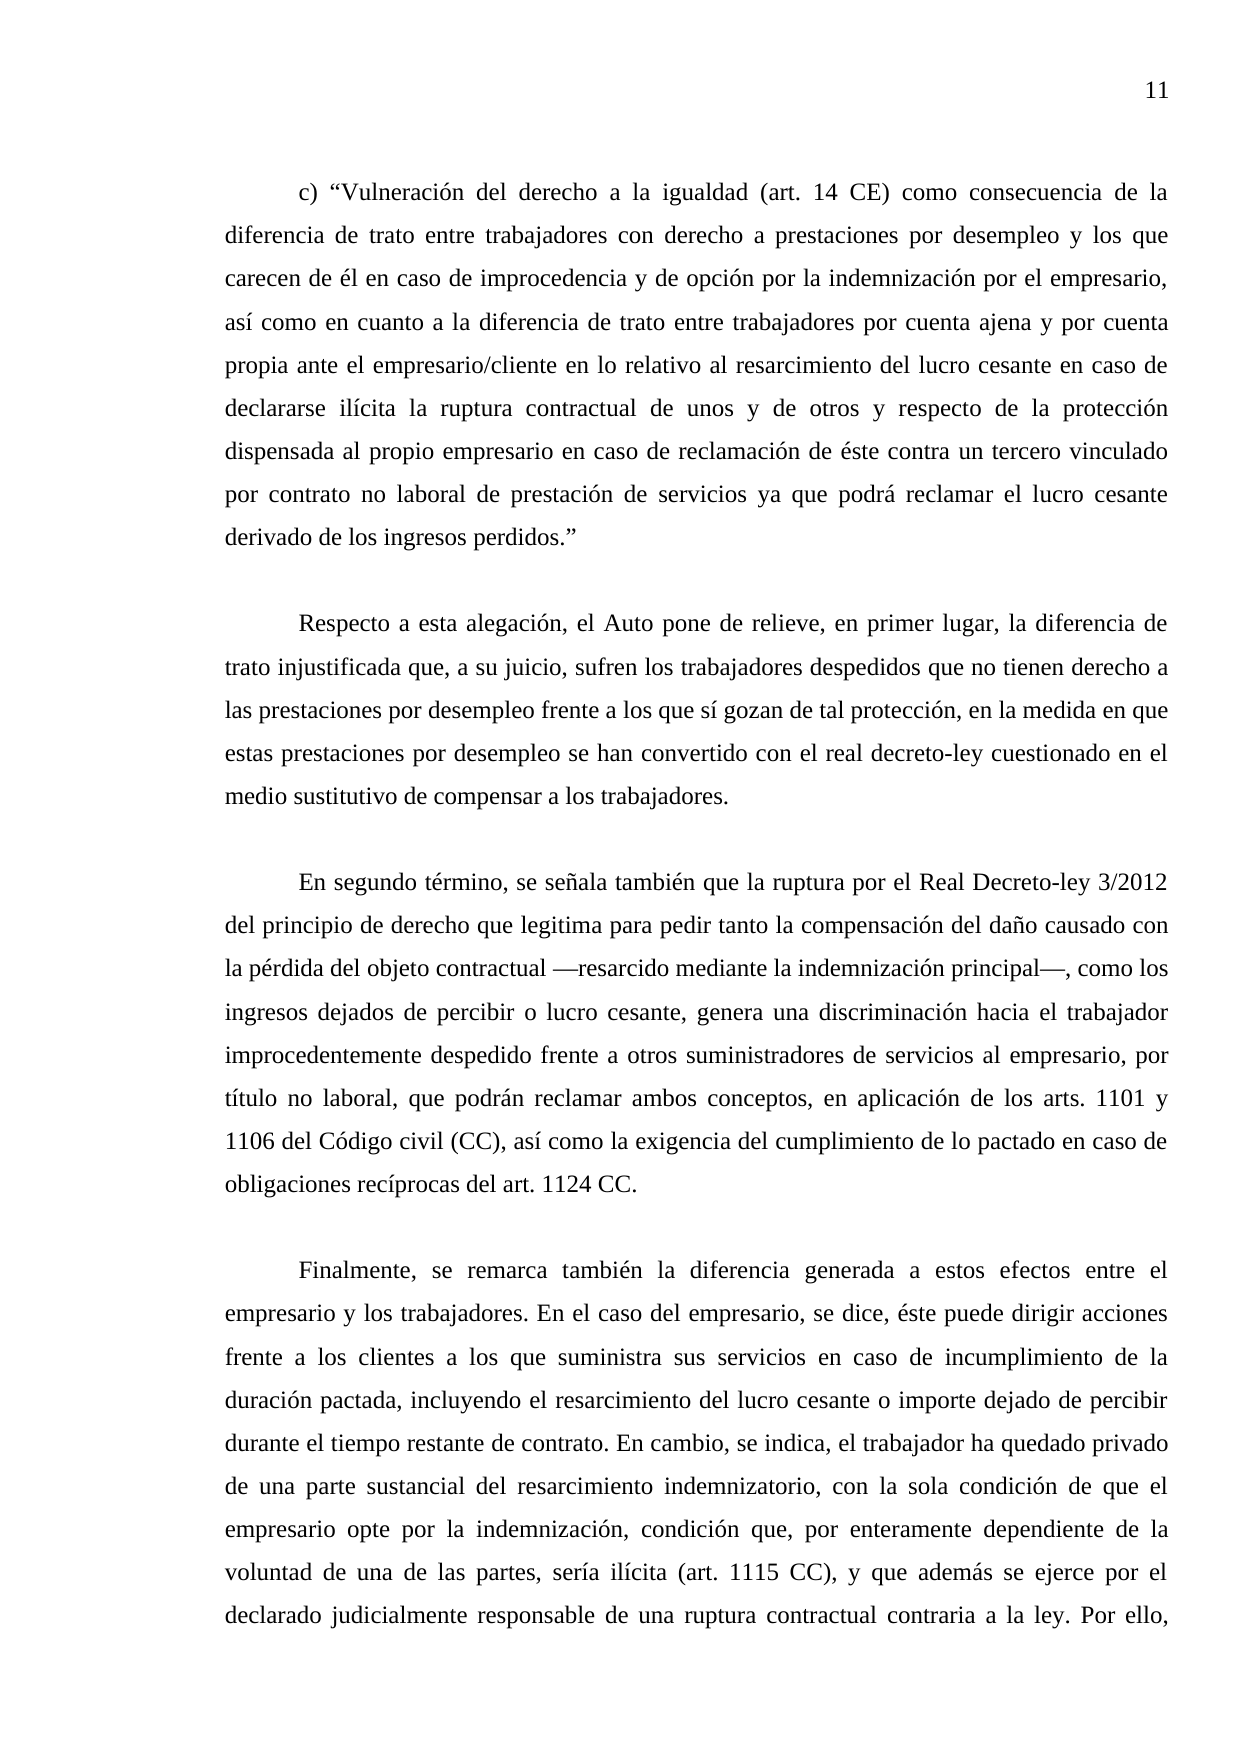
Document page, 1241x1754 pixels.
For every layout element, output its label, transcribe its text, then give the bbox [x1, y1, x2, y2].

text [224, 1255, 1169, 1629]
text Respecto a esta alegación, el Auto pone de relieve, en primer lugar, la diferencia de trato injustificada que, a su juicio, sufren los trabajadores despedidos que no tienen derecho a las prestaciones por desempleo frente a los que sí gozan de tal protección, en la medida en que estas prestaciones por desempleo se han convertido con el real decreto-ley cuestionado en el medio sustitutivo de compensar a los trabajadores. [224, 608, 1169, 810]
text En segundo término, se señala también que la ruptura por el Real Decreto-ley 3/2012 del principio de derecho que legitima para pedir tanto la compensación del daño causado con la pérdida del objeto contractual —resarcido mediante la indemnización principal—, como los ingresos dejados de percibir o lucro cesante, genera una discriminación hacia el trabajador improcedentemente despedido frente a otros suministradores de servicios al empresario, por título no laboral, que podrán reclamar ambos conceptos, en aplicación de los arts. 1101 y 1106 del Código civil (CC), así como la exigencia del cumplimiento de lo pactado en caso de obligaciones recíprocas del art. 1124 CC. [224, 867, 1169, 1198]
text c) “Vulneración del derecho a la igualdad (art. 14 CE) como consecuencia de la diferencia de trato entre trabajadores con derecho a prestaciones por desempleo y los que carecen de él en caso de improcedencia y de opción por la indemnización por el empresario, así como en cuanto a la diferencia de trato entre trabajadores por cuenta ajena y por cuenta propia ante el empresario/cliente en lo relativo al resarcimiento del lucro cesante en caso de declararse ilícita la ruptura contractual de unos y de otros y respecto de la protección dispensada al propio empresario en caso de reclamación de éste contra un tercero vinculado por contrato no laboral de prestación de servicios ya que podrá reclamar el lucro cesante derivado de los ingresos perdidos.” [224, 177, 1169, 551]
